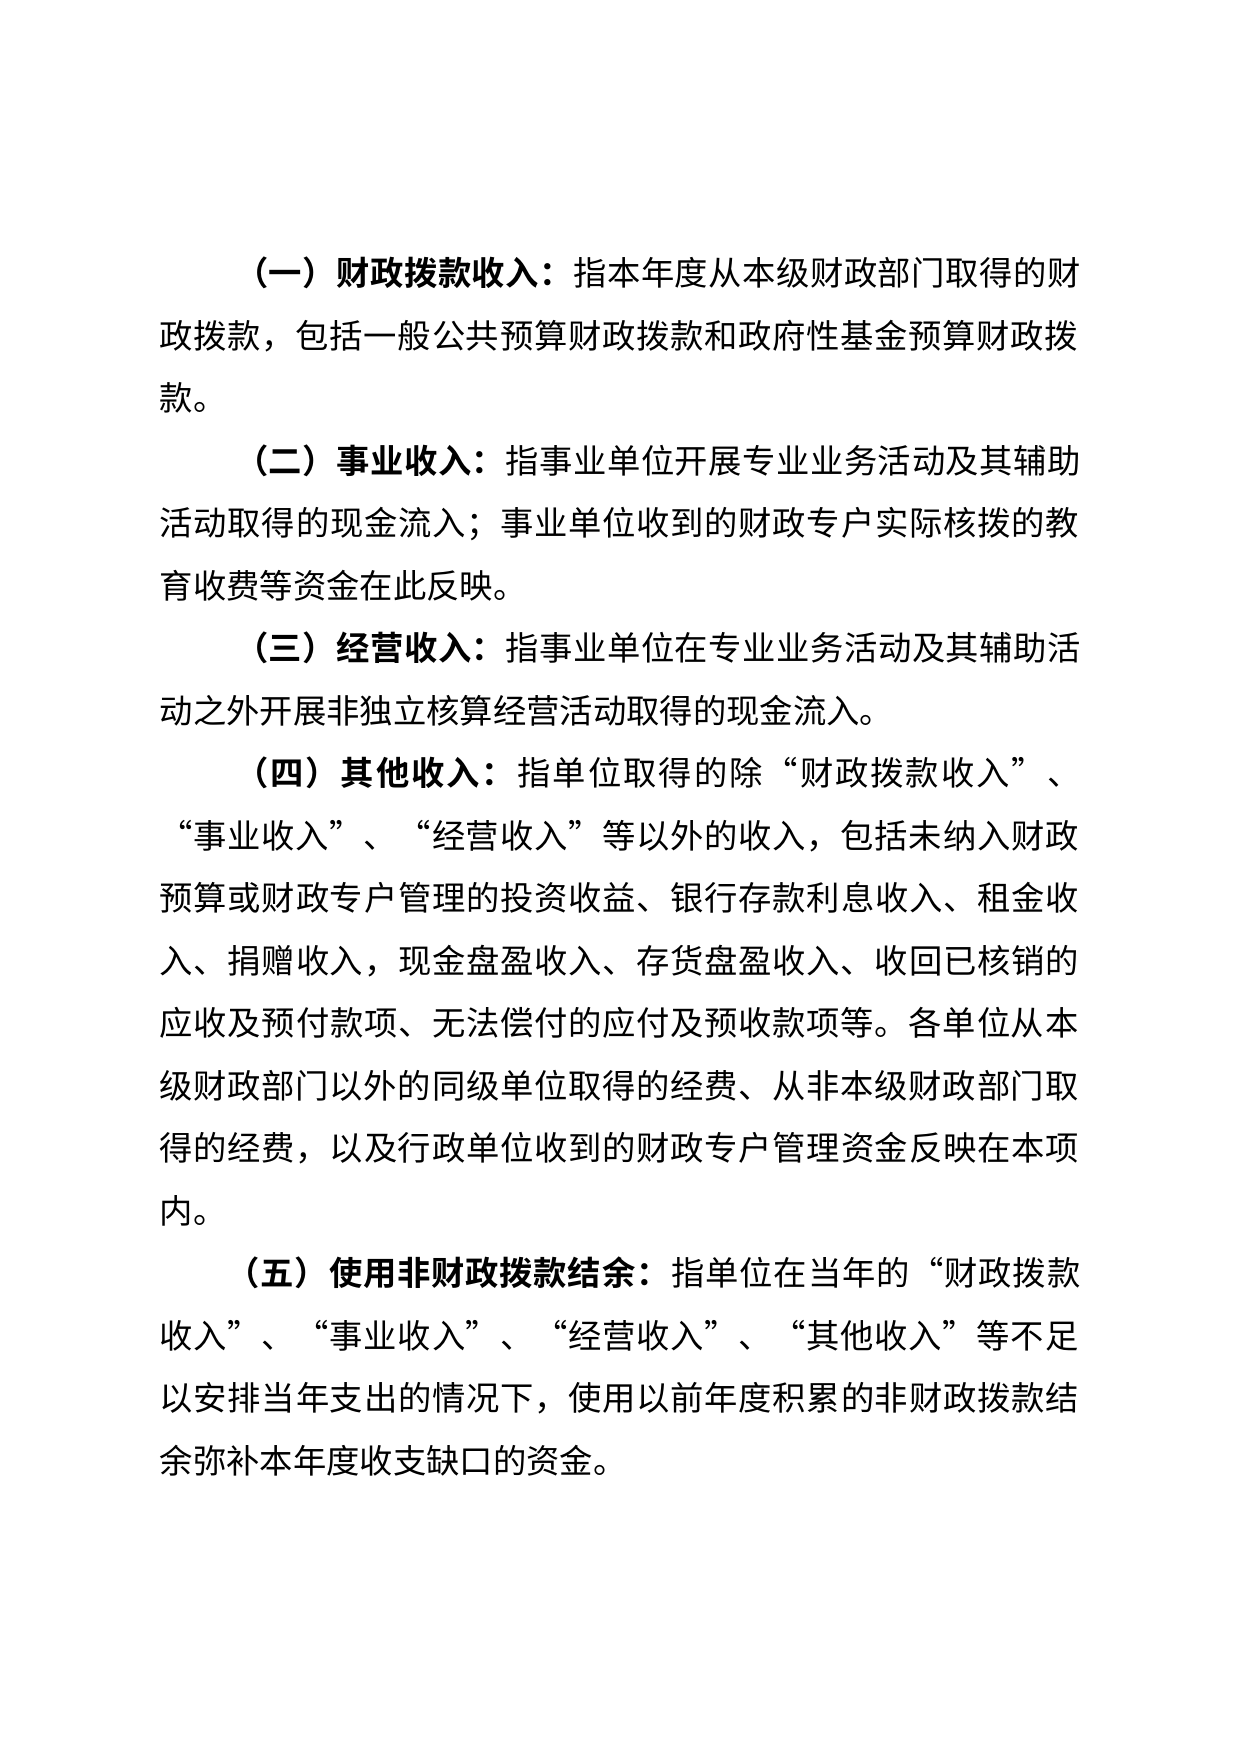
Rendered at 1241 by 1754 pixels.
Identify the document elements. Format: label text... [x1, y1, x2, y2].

text （四）其他收入：指单位取得的除“财政拨款收入”、“事业收入”、“经营收入”等以外的收入，包括未纳入财政预算或财政专户管理的投资收益、银行存款利息收入、租金收入、捐赠收入，现金盘盈收入、存货盘盈收入、收回已核销的应收及预付款项、无法偿付的应付及预收款项等。各单位从本级财政部门以外的同级单位取得的经费、从非本级财政部门取得的经费，以及行政单位收到的财政专户管理资金反映在本项内。 [159, 736, 1081, 1236]
text （二）事业收入：指事业单位开展专业业务活动及其辅助活动取得的现金流入；事业单位收到的财政专户实际核拨的教育收费等资金在此反映。 [159, 423, 1081, 611]
text （三）经营收入：指事业单位在专业业务活动及其辅助活动之外开展非独立核算经营活动取得的现金流入。 [159, 611, 1081, 736]
text （一）财政拨款收入：指本年度从本级财政部门取得的财政拨款，包括一般公共预算财政拨款和政府性基金预算财政拨款。 [159, 236, 1081, 423]
text （五）使用非财政拨款结余：指单位在当年的“财政拨款收入”、“事业收入”、“经营收入”、“其他收入”等不足以安排当年支出的情况下，使用以前年度积累的非财政拨款结余弥补本年度收支缺口的资金。 [159, 1236, 1081, 1486]
